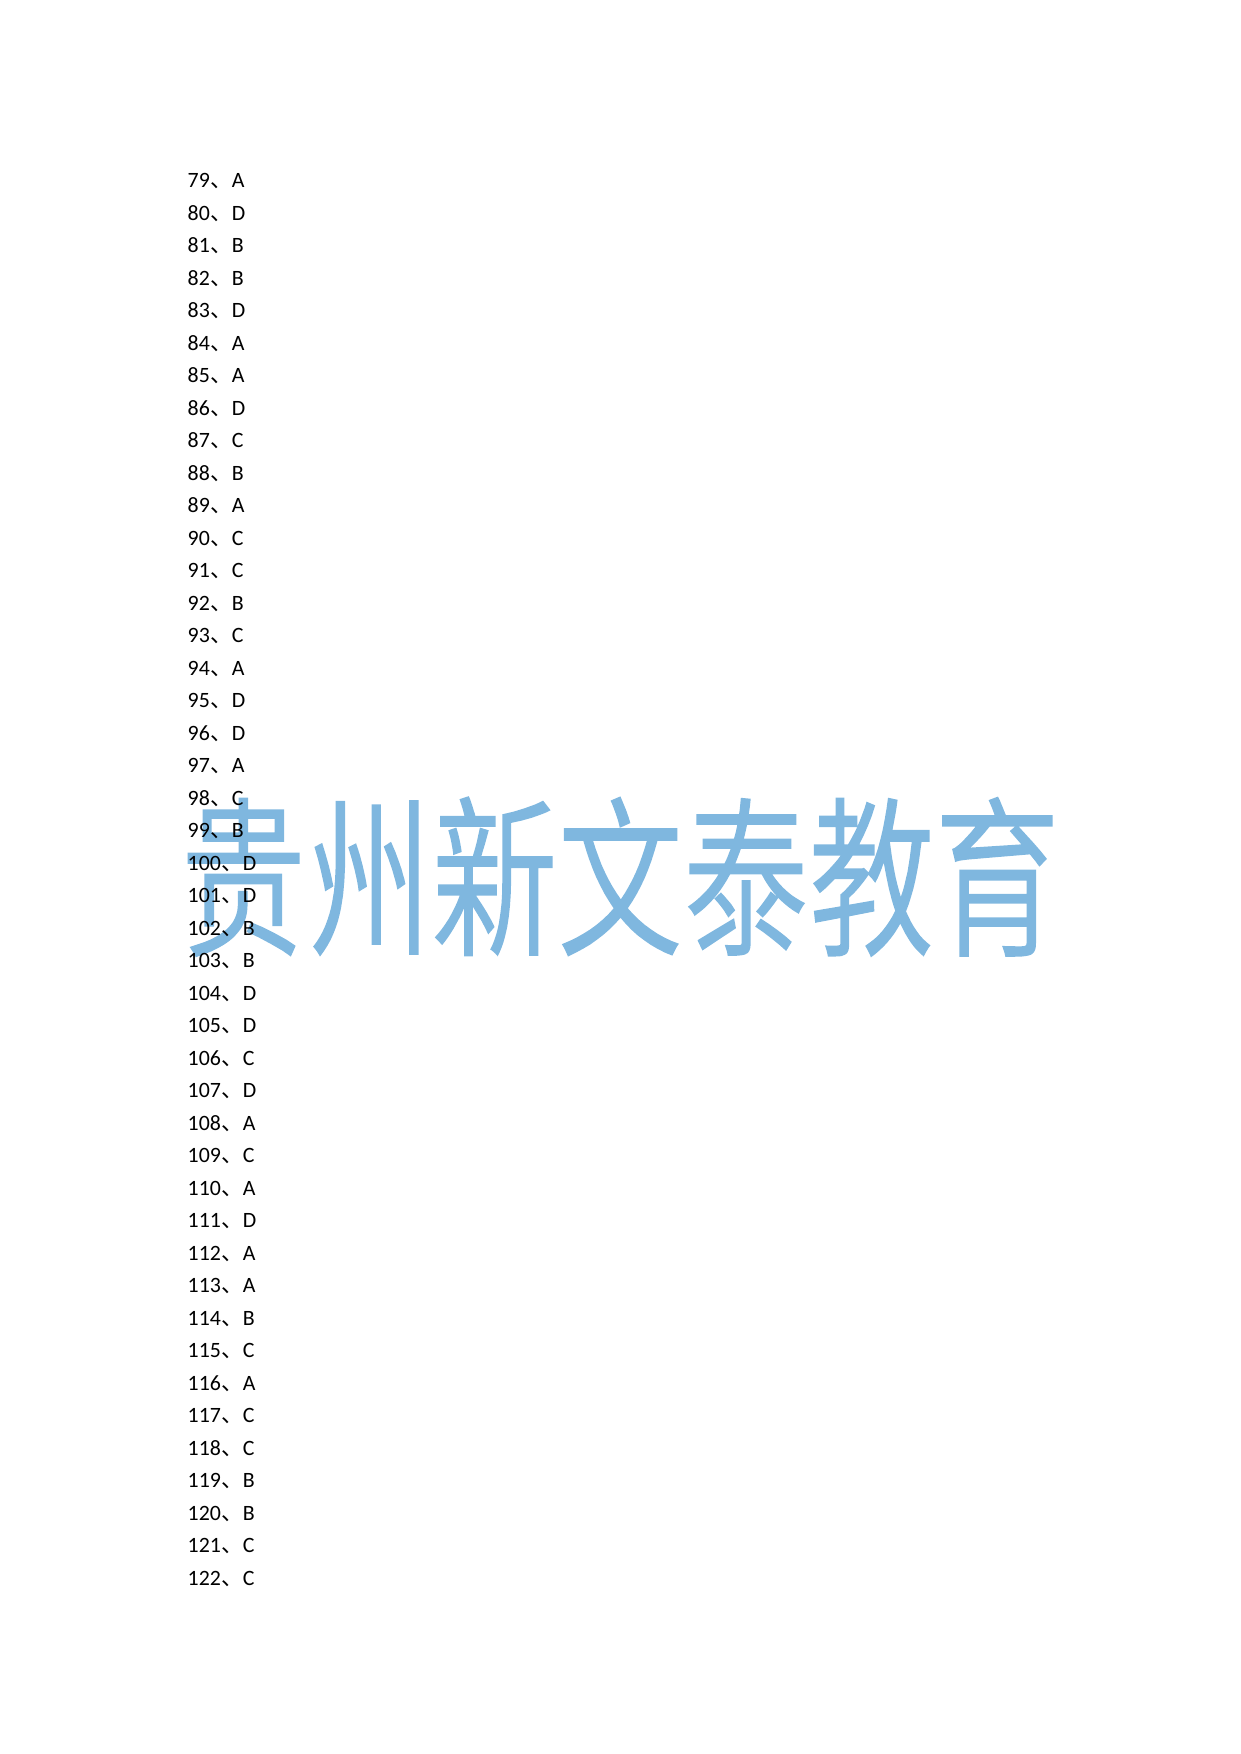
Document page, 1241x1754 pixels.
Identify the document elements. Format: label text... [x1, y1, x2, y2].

text 106、C [187, 1039, 1053, 1072]
text 122、C [187, 1559, 1053, 1592]
text 94、A [187, 649, 1053, 682]
text 79、A [187, 162, 1053, 194]
text 113、A [187, 1267, 1053, 1299]
text 87、C [187, 422, 1053, 454]
text 108、A [187, 1104, 1053, 1137]
text 91、C [187, 552, 1053, 584]
text 82、B [187, 259, 1053, 292]
text 102、B [187, 909, 1053, 942]
text 81、B [187, 227, 1053, 259]
text 109、C [187, 1137, 1053, 1169]
text 90、C [187, 519, 1053, 552]
text 97、A [187, 747, 1053, 779]
text 115、C [187, 1332, 1053, 1364]
text 98、C [187, 779, 1053, 812]
text 119、B [187, 1462, 1053, 1494]
text 84、A [187, 324, 1053, 357]
text 107、D [187, 1072, 1053, 1104]
text 103、B [187, 942, 1053, 974]
text 95、D [187, 682, 1053, 714]
text 89、A [187, 487, 1053, 519]
text 112、A [187, 1234, 1053, 1267]
text 104、D [187, 974, 1053, 1007]
text 110、A [187, 1169, 1053, 1202]
text 99、B [187, 812, 1053, 844]
text 117、C [187, 1397, 1053, 1429]
text 120、B [187, 1494, 1053, 1527]
text 101、D [187, 877, 1053, 909]
text 85、A [187, 357, 1053, 389]
text 114、B [187, 1299, 1053, 1332]
text 86、D [187, 389, 1053, 422]
text 83、D [187, 292, 1053, 324]
text 121、C [187, 1527, 1053, 1559]
text 111、D [187, 1202, 1053, 1234]
text 88、B [187, 454, 1053, 487]
text 96、D [187, 714, 1053, 747]
text 92、B [187, 584, 1053, 617]
text 93、C [187, 617, 1053, 649]
text 105、D [187, 1007, 1053, 1039]
text 80、D [187, 194, 1053, 227]
text 118、C [187, 1429, 1053, 1462]
text 100、D [187, 844, 1053, 877]
text 116、A [187, 1364, 1053, 1397]
